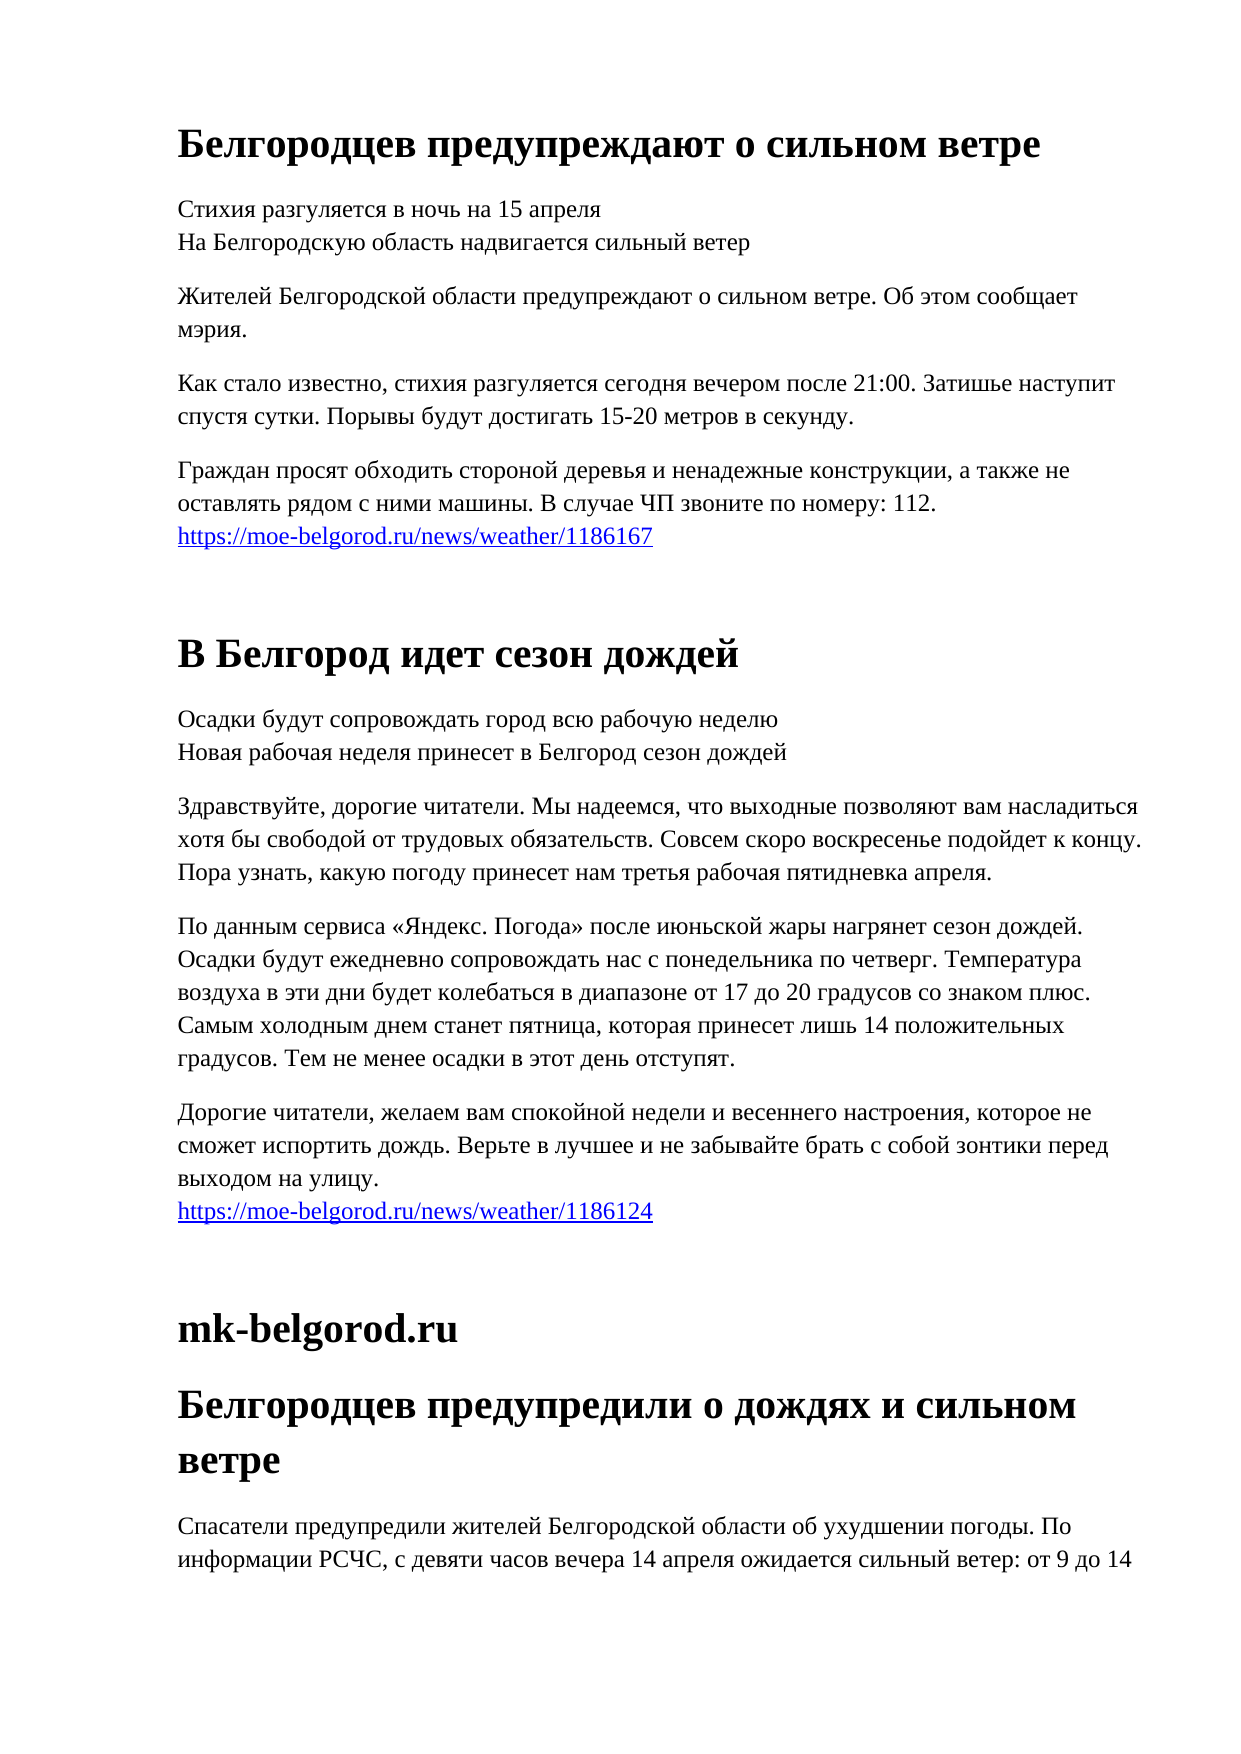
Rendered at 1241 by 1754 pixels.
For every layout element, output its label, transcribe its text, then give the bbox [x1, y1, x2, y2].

text Осадки будут сопровождать город всю рабочую неделю Новая рабочая неделя принесет в Белгород сезон дождей [177, 704, 1152, 766]
text Белгородцев предупреждают о сильном ветре [177, 118, 1152, 166]
text В Белгород идет сезон дождей [177, 628, 1152, 676]
text Граждан просят обходить стороной деревья и ненадежные конструкции, а также не оставлять рядом с ними машины. В случае ЧП звоните по номеру: 112. https://moe-belgorod.ru/news/weather/1186167 [177, 455, 1152, 549]
text Стихия разгуляется в ночь на 15 апреля На Белгородскую область надвигается сильный ветер [177, 194, 1152, 256]
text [177, 1511, 1152, 1573]
text По данным сервиса «Яндекс. Погода» после июньской жары нагрянет сезон дождей. Осадки будут ежедневно сопровождать нас с понедельника по четверг. Температура воздуха в эти дни будет колебаться в диапазоне от 17 до 20 градусов со знаком плюс. Самым холодным днем станет пятница, которая принесет лишь 14 положительных градусов. Тем не менее осадки в этот день отступят. [177, 911, 1152, 1072]
text Дорогие читатели, желаем вам спокойной недели и весеннего настроения, которое не сможет испортить дождь. Верьте в лучшее и не забывайте брать с собой зонтики перед выходом на улицу. https://moe-belgorod.ru/news/weather/1186124 [177, 1097, 1152, 1225]
text Здравствуйте, дорогие читатели. Мы надеемся, что выходные позволяют вам насладиться хотя бы свободой от трудовых обязательств. Совсем скоро воскресенье подойдет к концу. Пора узнать, какую погоду принесет нам третья рабочая пятидневка апреля. [177, 791, 1152, 886]
text Белгородцев предупредили о дождях и сильном ветре [177, 1380, 1152, 1483]
text Жителей Белгородской области предупреждают о сильном ветре. Об этом сообщает мэрия. [177, 281, 1152, 343]
text mk-belgorod.ru [177, 1304, 1152, 1352]
text Как стало известно, стихия разгуляется сегодня вечером после 21:00. Затишье наступит спустя сутки. Порывы будут достигать 15-20 метров в секунду. [177, 368, 1152, 429]
